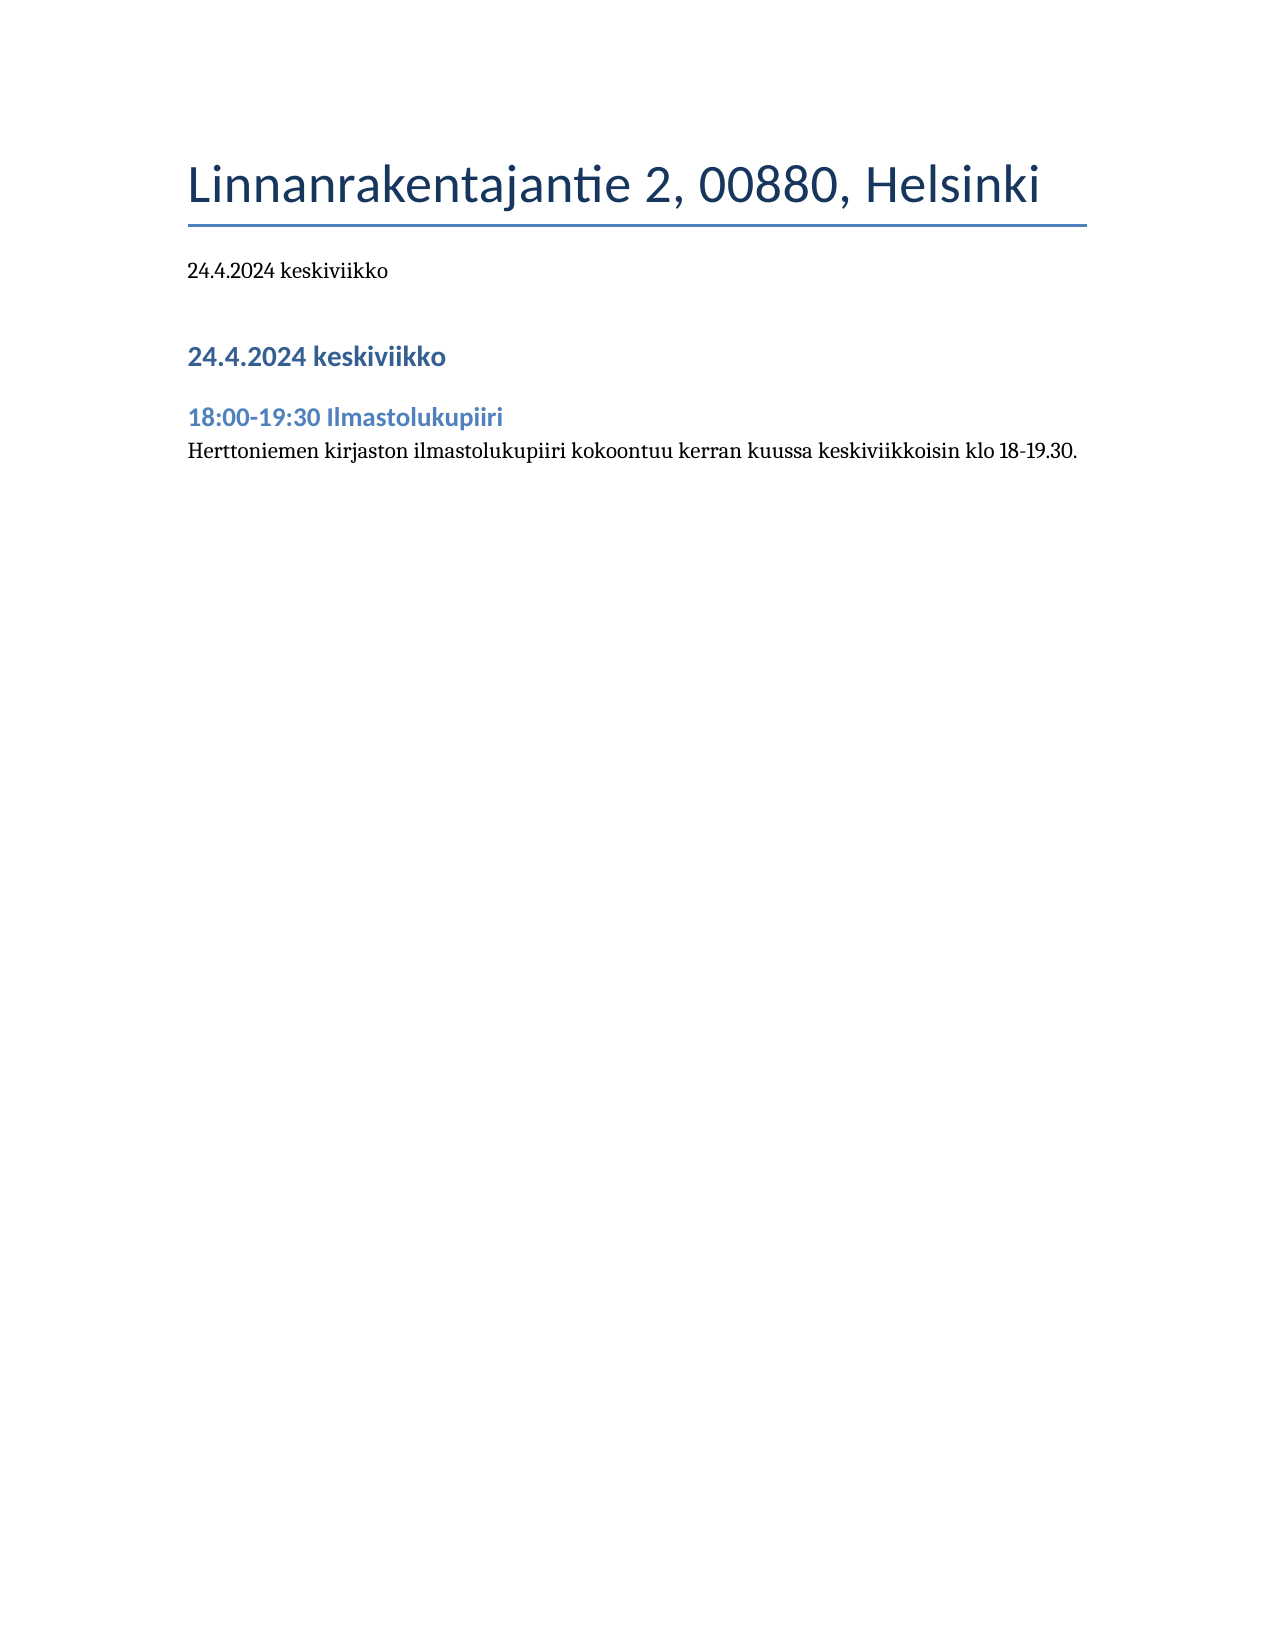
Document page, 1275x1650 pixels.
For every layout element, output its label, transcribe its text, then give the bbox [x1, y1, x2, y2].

text 24.4.2024 keskiviikko [187, 258, 1087, 284]
title Linnanrakentajantie 2, 00880, Helsinki [187, 150, 1087, 227]
subtitle 18:00-19:30 Ilmastolukupiiri [187, 400, 1087, 433]
subtitle 24.4.2024 keskiviikko [187, 338, 1087, 374]
text Herttoniemen kirjaston ilmastolukupiiri kokoontuu kerran kuussa keskiviikkoisin klo 18-19.30. [187, 438, 1087, 464]
